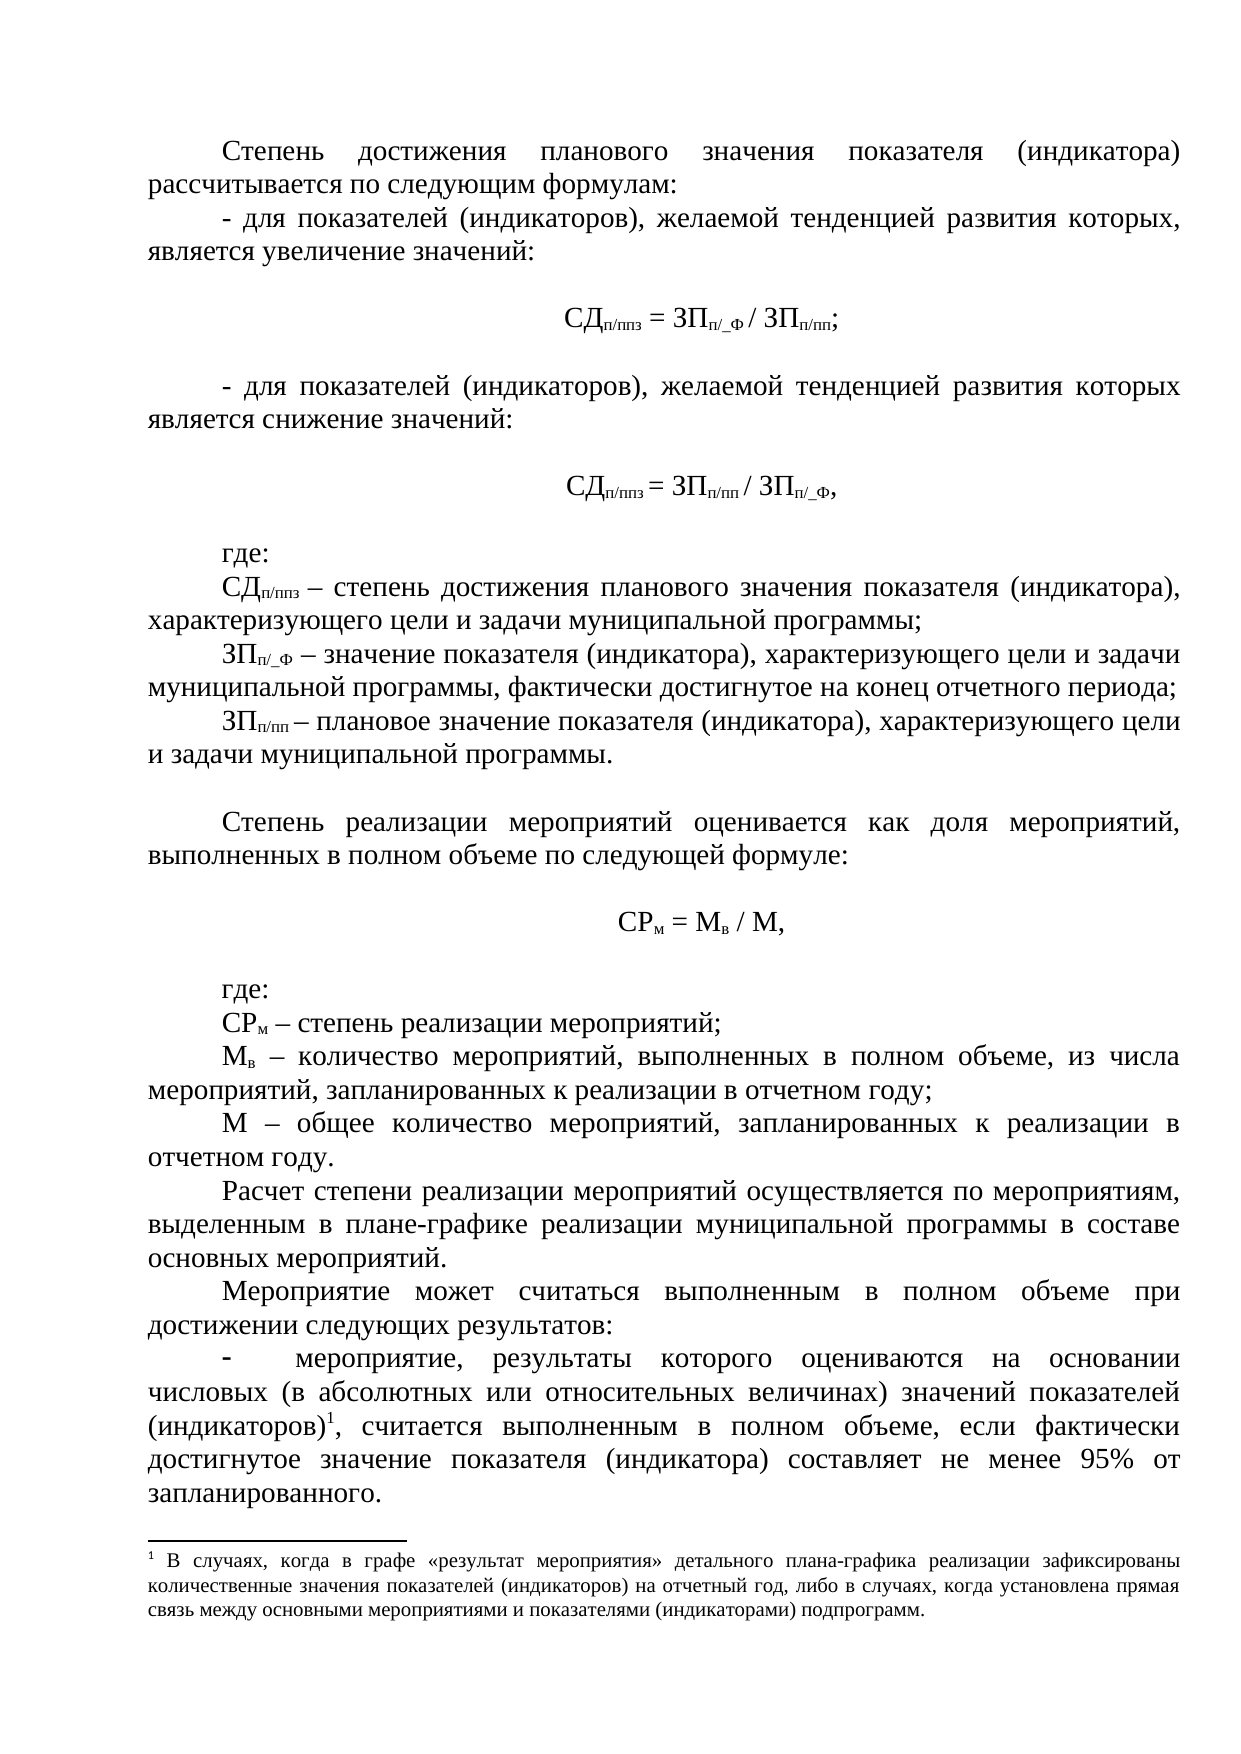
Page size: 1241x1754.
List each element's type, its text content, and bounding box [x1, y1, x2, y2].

text Мероприятие может считаться выполненным в полном объеме при достижении следующих результатов: [148, 1273, 1181, 1340]
text - для показателей (индикаторов), желаемой тенденцией развития которых является снижение значений: [148, 368, 1181, 435]
text Расчет степени реализации мероприятий осуществляется по мероприятиям, выделенным в плане-графике реализации муниципальной программы в составе основных мероприятий. [148, 1173, 1181, 1273]
text М – общее количество мероприятий, запланированных к реализации в отчетном году. [148, 1106, 1181, 1173]
text СРм = Мв / М, [148, 904, 1181, 938]
text - для показателей (индикаторов), желаемой тенденцией развития которых, является увеличение значений: [148, 200, 1181, 267]
text СДп/ппз – степень достижения планового значения показателя (индикатора), характеризующего цели и задачи муниципальной программы; [148, 569, 1181, 636]
text Степень реализации мероприятий оценивается как доля мероприятий, выполненных в полном объеме по следующей формуле: [148, 804, 1181, 871]
text СДп/ппз = ЗПп/пп / ЗПп/_Ф, [148, 468, 1181, 502]
list мероприятие, результаты которого оцениваются на основании числовых (в абсолютных или относительных величинах) значений показателей (индикаторов), считается выполненным в полном объеме, если фактически достигнутое значение показателя (индикатора) составляет не менее 95% от запланированного. [148, 1340, 1181, 1508]
text Мв – количество мероприятий, выполненных в полном объеме, из числа мероприятий, запланированных к реализации в отчетном году; [148, 1038, 1181, 1106]
text где: [148, 535, 1181, 569]
text ЗПп/пп – плановое значение показателя (индикатора), характеризующего цели и задачи муниципальной программы. [148, 703, 1181, 770]
text СДп/ппз = ЗПп/_Ф / ЗПп/пп; [148, 301, 1181, 334]
text где: [148, 971, 1181, 1005]
text Степень достижения планового значения показателя (индикатора) рассчитывается по следующим формулам: [148, 133, 1181, 200]
text ЗПп/_Ф – значение показателя (индикатора), характеризующего цели и задачи муниципальной программы, фактически достигнутое на конец отчетного периода; [148, 636, 1181, 703]
text СРм – степень реализации мероприятий; [148, 1005, 1181, 1038]
